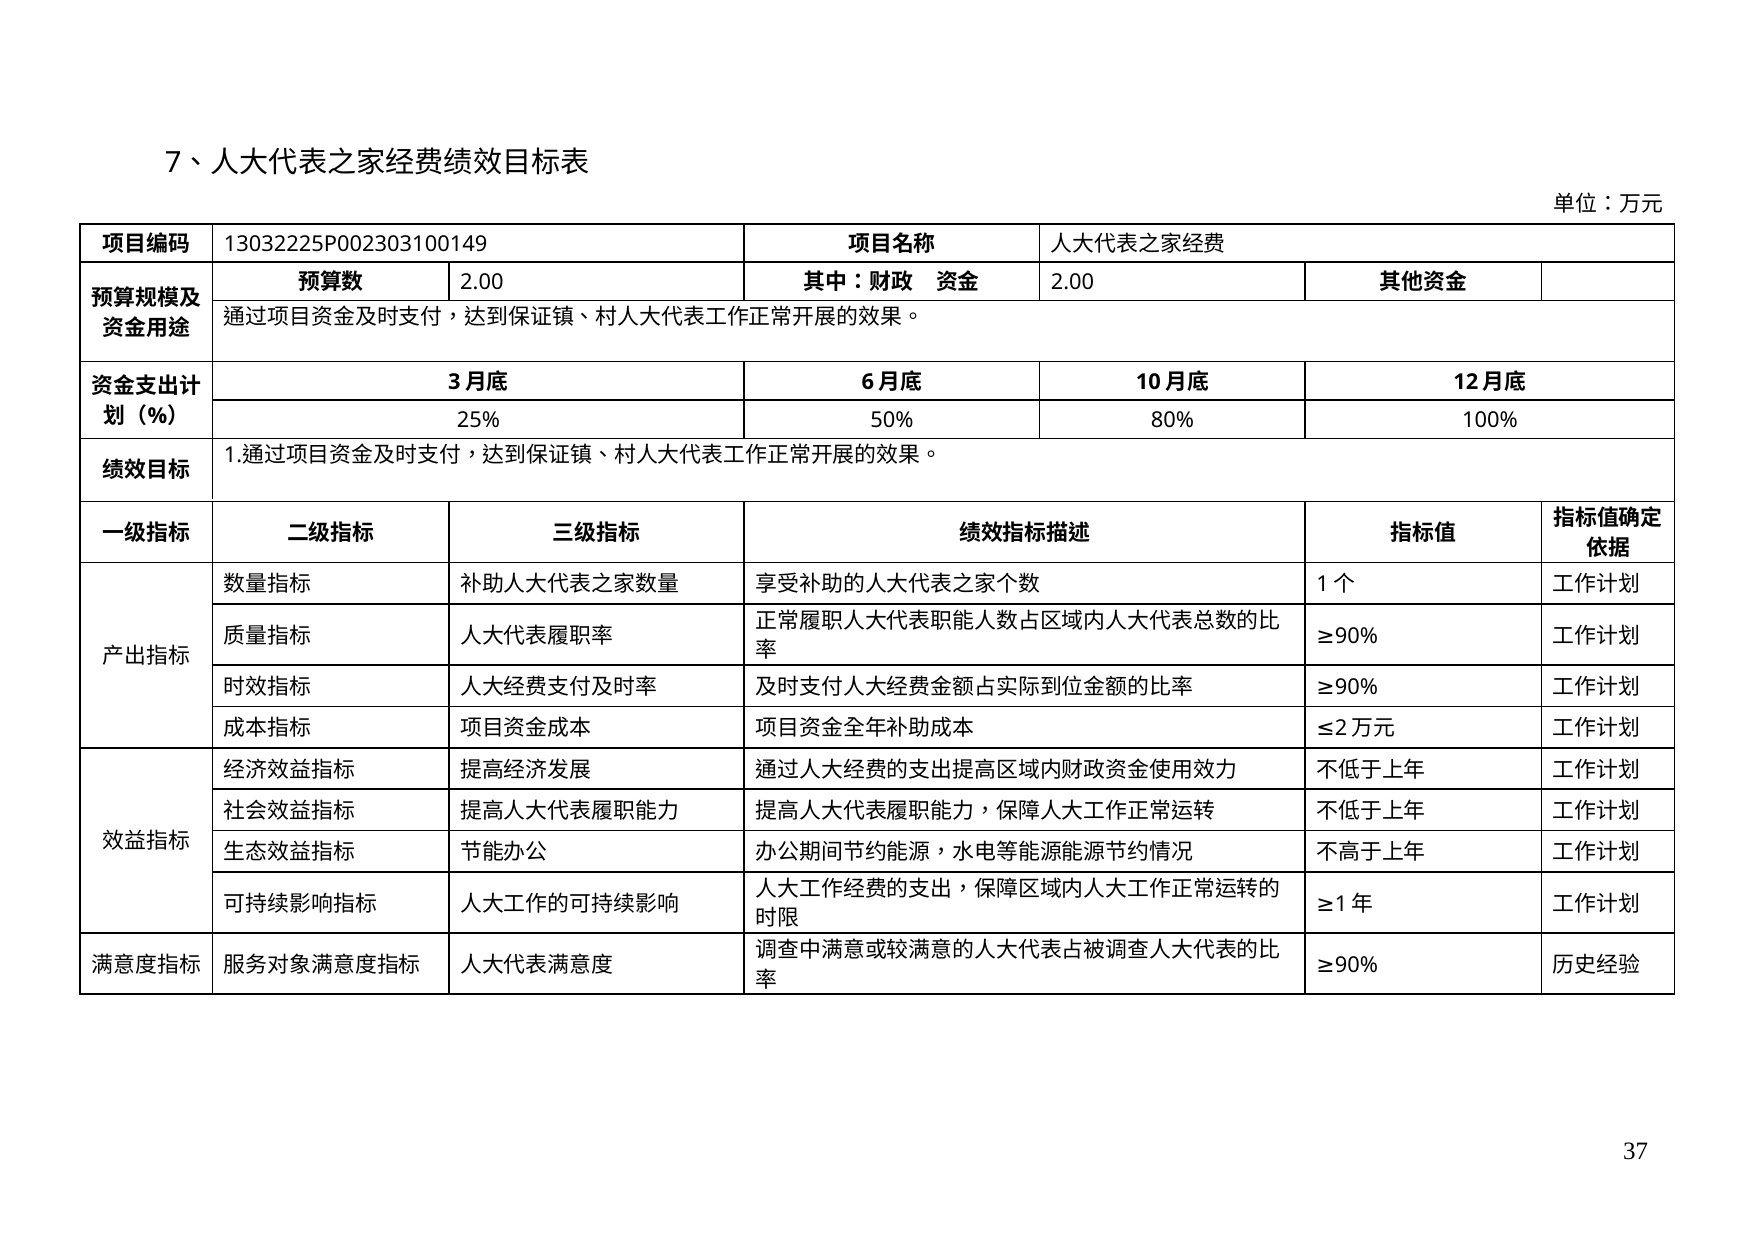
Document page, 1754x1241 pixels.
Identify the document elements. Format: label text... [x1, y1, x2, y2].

table_cell 2.00 [450, 263, 743, 300]
table_cell 工作计划 [1542, 831, 1674, 871]
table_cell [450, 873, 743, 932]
table_header 三级指标 [450, 502, 743, 562]
table_cell 工作计划 [1542, 749, 1674, 788]
table_cell 项目编码 [81, 225, 212, 261]
table_cell 1.通过项目资金及时支付，达到保证镇、村人大代表工作正常开展的效果。 [213, 439, 1674, 499]
table_cell 其他资金 [1306, 263, 1541, 300]
table_cell 项目名称 [745, 225, 1039, 261]
table_cell 享受补助的人大代表之家个数 [745, 563, 1304, 603]
table_cell 不高于上年 [1306, 831, 1541, 871]
table_cell 成本指标 [213, 707, 448, 747]
table_cell 效益指标 [81, 749, 212, 932]
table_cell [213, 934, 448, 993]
table_header 二级指标 [213, 502, 448, 562]
table_cell 50% [745, 401, 1039, 438]
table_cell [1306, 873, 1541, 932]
table_cell 100% [1306, 401, 1674, 438]
table_cell 10月底 [1040, 362, 1304, 399]
table_cell 人大经费支付及时率 [450, 666, 743, 706]
table_header 单位：万元 [81, 183, 1674, 223]
table_cell 数量指标 [213, 563, 448, 603]
table_header 指标值 [1306, 502, 1541, 562]
table_cell 工作计划 [1542, 666, 1674, 706]
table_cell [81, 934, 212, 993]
table_cell 不低于上年 [1306, 790, 1541, 830]
table_cell 其中：财政 资金 [745, 263, 1039, 300]
table_header 指标值确定依据 [1542, 502, 1674, 562]
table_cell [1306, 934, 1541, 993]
table_cell 项目资金成本 [450, 707, 743, 747]
table_cell 人大代表之家经费 [1040, 225, 1674, 261]
table_cell 工作计划 [1542, 605, 1674, 664]
table_cell 资金支出计划（%） [81, 362, 212, 438]
table_cell 工作计划 [1542, 563, 1674, 603]
table_cell 提高人大代表履职能力，保障人大工作正常运转 [745, 790, 1304, 830]
table_cell 工作计划 [1542, 707, 1674, 747]
table_cell 产出指标 [81, 563, 212, 747]
table_cell 节能办公 [450, 831, 743, 871]
table_cell 25% [213, 401, 743, 438]
table_cell [1542, 263, 1674, 300]
table_header 绩效指标描述 [745, 502, 1304, 562]
table_cell 补助人大代表之家数量 [450, 563, 743, 603]
table_cell 正常履职人大代表职能人数占区域内人大代表总数的比率 [745, 605, 1304, 664]
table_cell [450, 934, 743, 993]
table_cell 通过项目资金及时支付，达到保证镇、村人大代表工作正常开展的效果。 [213, 301, 1674, 361]
table_cell 社会效益指标 [213, 790, 448, 830]
table_cell 1个 [1306, 563, 1541, 603]
text 7、人大代表之家经费绩效目标表 [106, 142, 1648, 181]
table_cell ≥90% [1306, 666, 1541, 706]
table_cell 生态效益指标 [213, 831, 448, 871]
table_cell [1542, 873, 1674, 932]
table_cell ≥90% [1306, 605, 1541, 664]
table_cell 2.00 [1040, 263, 1304, 300]
table_cell 提高人大代表履职能力 [450, 790, 743, 830]
table_cell 12月底 [1306, 362, 1674, 399]
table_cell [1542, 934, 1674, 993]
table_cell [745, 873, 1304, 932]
table_cell 提高经济发展 [450, 749, 743, 788]
table_cell 通过人大经费的支出提高区域内财政资金使用效力 [745, 749, 1304, 788]
table_header 一级指标 [81, 502, 212, 562]
table_cell 可持续影响指标 [213, 873, 448, 932]
table_cell 绩效目标 [81, 439, 212, 499]
table_cell 3月底 [213, 362, 743, 399]
table_cell 预算规模及资金用途 [81, 263, 212, 361]
table_cell 6月底 [745, 362, 1039, 399]
table_cell 项目资金全年补助成本 [745, 707, 1304, 747]
table_cell 人大代表履职率 [450, 605, 743, 664]
table_cell 工作计划 [1542, 790, 1674, 830]
table_cell 不低于上年 [1306, 749, 1541, 788]
table_cell ≤2万元 [1306, 707, 1541, 747]
table_cell 时效指标 [213, 666, 448, 706]
table_cell 预算数 [213, 263, 448, 300]
table_cell 13032225P002303100149 [213, 225, 743, 261]
table_cell 办公期间节约能源，水电等能源能源节约情况 [745, 831, 1304, 871]
table_cell 及时支付人大经费金额占实际到位金额的比率 [745, 666, 1304, 706]
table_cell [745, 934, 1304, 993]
table_cell 80% [1040, 401, 1304, 438]
table_cell 经济效益指标 [213, 749, 448, 788]
table_cell 质量指标 [213, 605, 448, 664]
